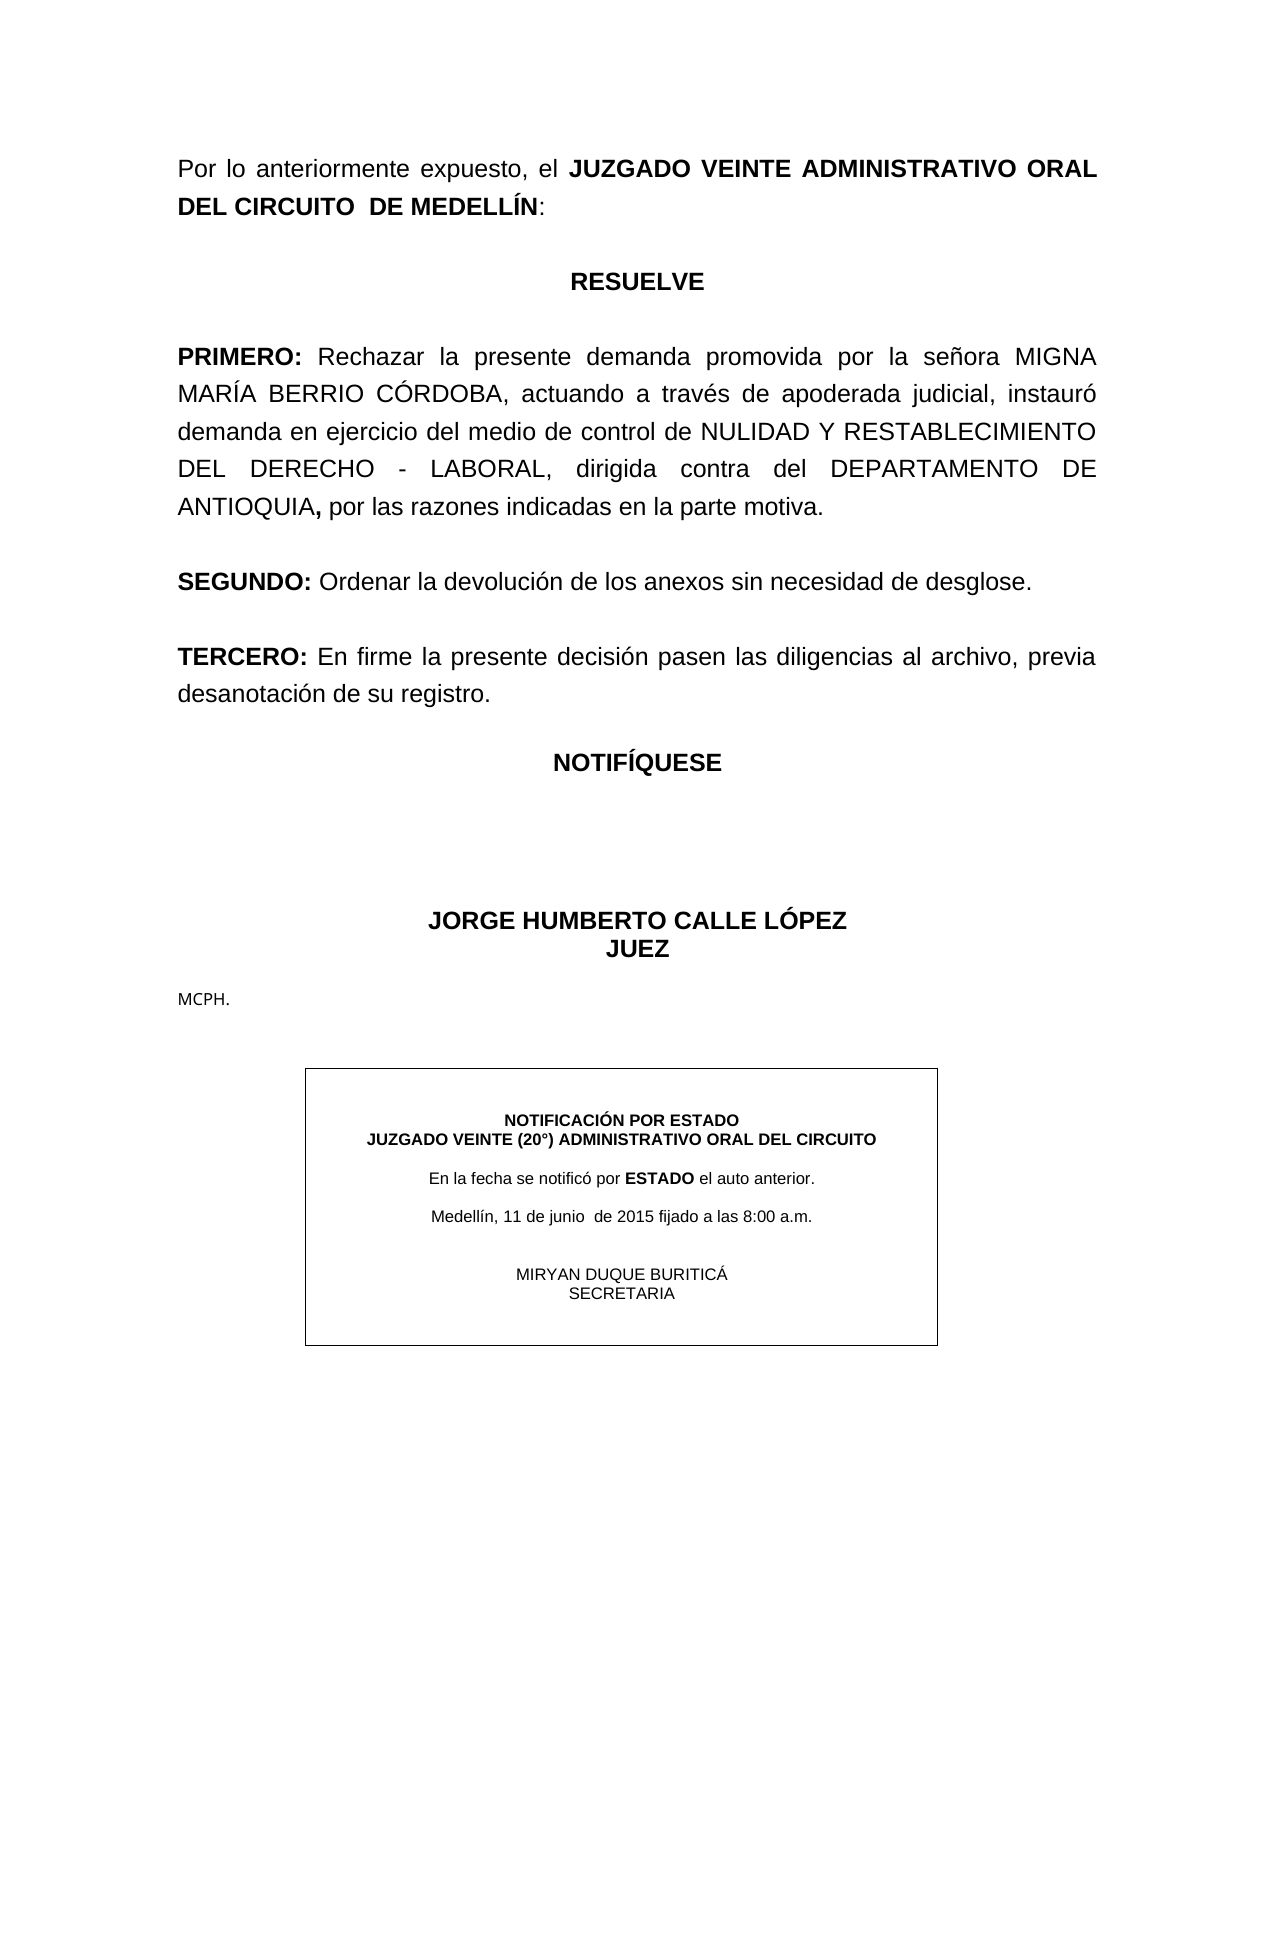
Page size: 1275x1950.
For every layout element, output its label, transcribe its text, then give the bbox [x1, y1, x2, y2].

text RESUELVE [177, 260, 1098, 298]
text JORGE HUMBERTO CALLE LÓPEZ [177, 906, 1098, 934]
table_header NOTIFICACIÓN POR ESTADO JUZGADO VEINTE (20°) ADMINISTRATIVO ORAL DEL CIRCUITO En la fecha se notificó por ESTADO el auto anterior. Medellín, 11 de junio de 2015 fijado a las 8:00 a.m. MIRYAN DUQUE BURITICÁ SECRETARIA [306, 1069, 937, 1345]
text JUEZ [177, 934, 1098, 963]
text TERCERO: En firme la presente decisión pasen las diligencias al archivo, previa desanotación de su registro. [177, 635, 1098, 710]
text Por lo anteriormente expuesto, el JUZGADO VEINTE ADMINISTRATIVO ORAL DEL CIRCUITO DE MEDELLÍN: [177, 148, 1098, 223]
text SEGUNDO: Ordenar la devolución de los anexos sin necesidad de desglose. [177, 560, 1098, 598]
text NOTIFÍQUESE [177, 748, 1098, 776]
text PRIMERO: Rechazar la presente demanda promovida por la señora MIGNA MARÍA BERRIO CÓRDOBA, actuando a través de apoderada judicial, instauró demanda en ejercicio del medio de control de NULIDAD Y RESTABLECIMIENTO DEL DERECHO - LABORAL, dirigida contra del DEPARTAMENTO DE ANTIOQUIA, por las razones indicadas en la parte motiva. [177, 335, 1098, 523]
text MCPH. [177, 987, 1098, 1010]
